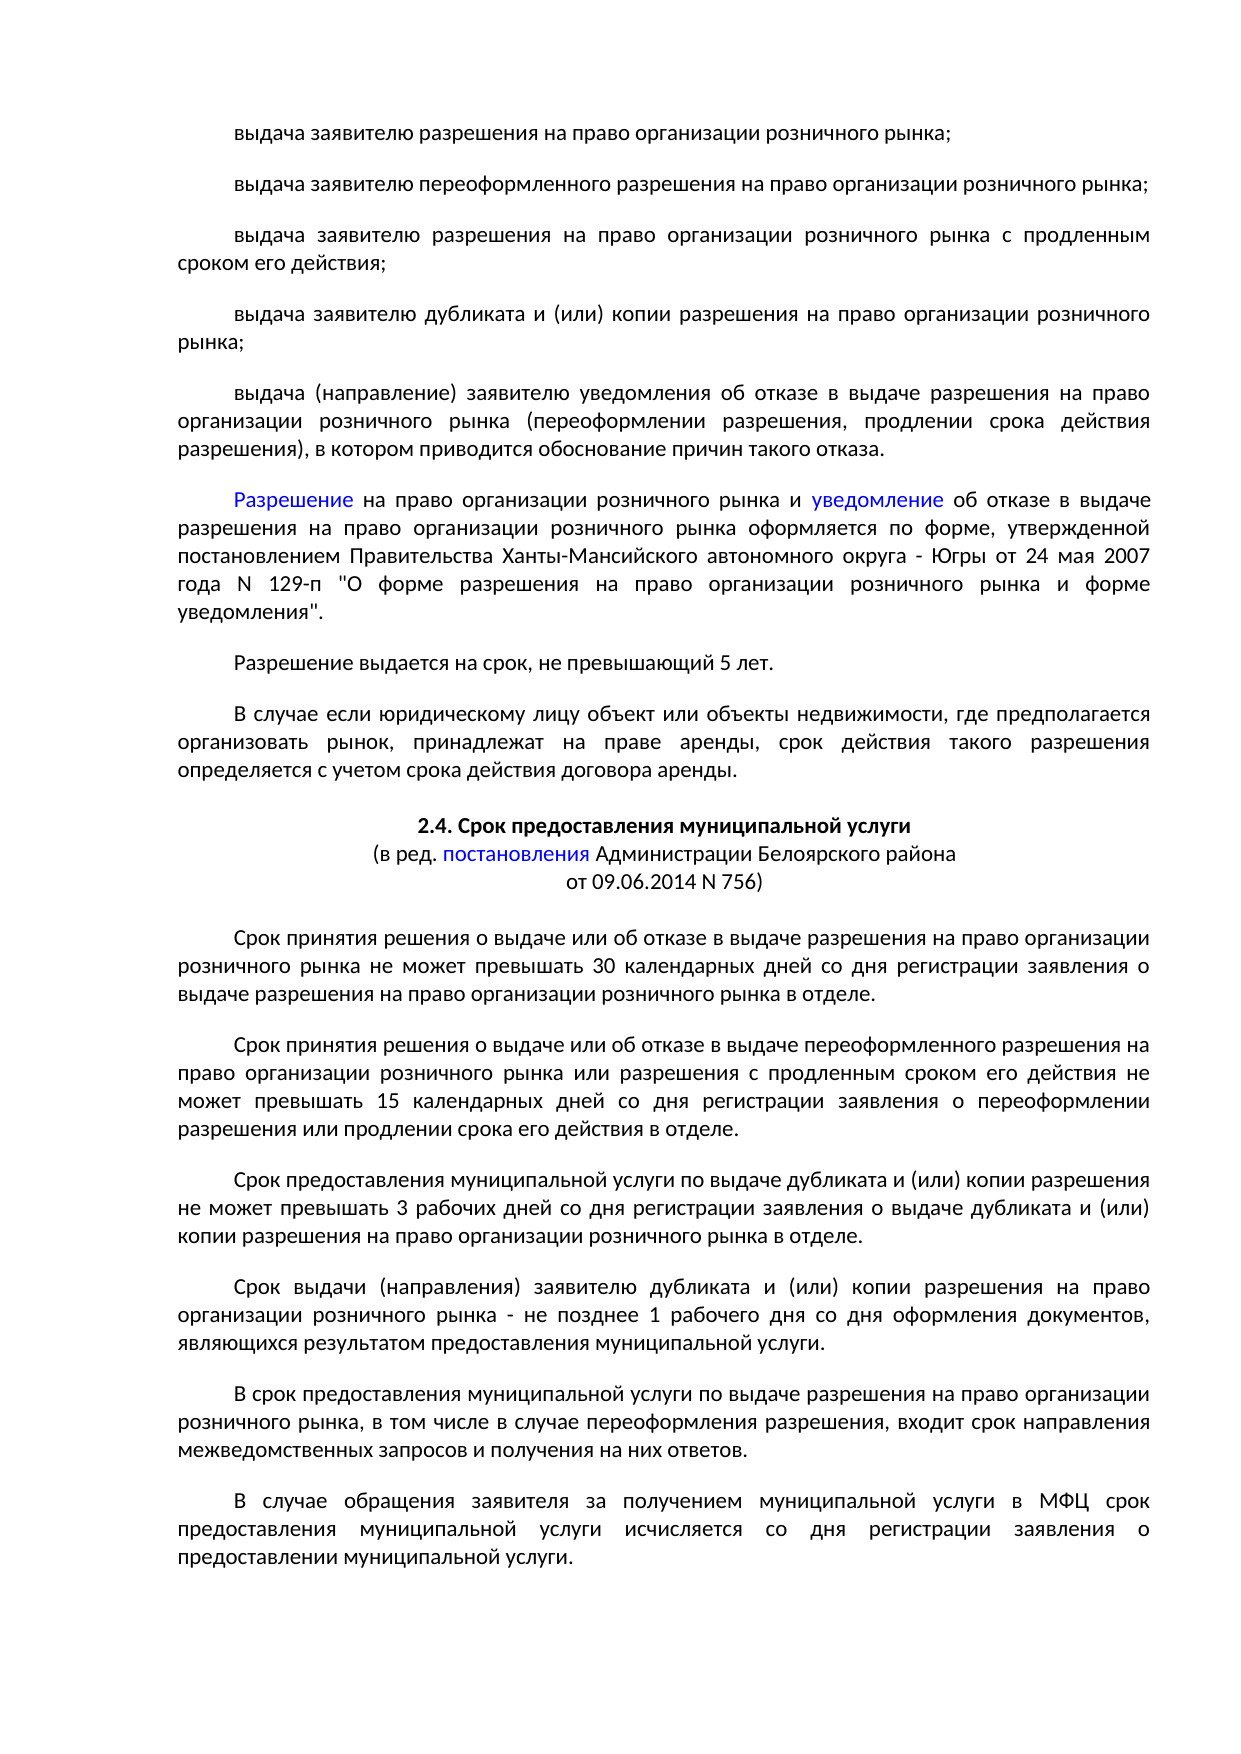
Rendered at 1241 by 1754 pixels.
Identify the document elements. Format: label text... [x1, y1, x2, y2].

text (в ред. постановления Администрации Белоярского района [177, 839, 1152, 867]
text Срок предоставления муниципальной услуги по выдаче дубликата и (или) копии разрешения не может превышать 3 рабочих дней со дня регистрации заявления о выдаче дубликата и (или) копии разрешения на право организации розничного рынка в отделе. [177, 1165, 1152, 1249]
text Разрешение выдается на срок, не превышающий 5 лет. [177, 648, 1152, 676]
text выдача заявителю разрешения на право организации розничного рынка; [177, 118, 1152, 146]
text Срок принятия решения о выдаче или об отказе в выдаче переоформленного разрешения на право организации розничного рынка или разрешения с продленным сроком его действия не может превышать 15 календарных дней со дня регистрации заявления о переоформлении разрешения или продлении срока его действия в отделе. [177, 1030, 1152, 1142]
text выдача заявителю разрешения на право организации розничного рынка с продленным сроком его действия; [177, 220, 1152, 276]
title 2.4. Срок предоставления муниципальной услуги [177, 811, 1152, 839]
text В случае обращения заявителя за получением муниципальной услуги в МФЦ срок предоставления муниципальной услуги исчисляется со дня регистрации заявления о предоставлении муниципальной услуги. [177, 1486, 1152, 1570]
text Разрешение на право организации розничного рынка и уведомление об отказе в выдаче разрешения на право организации розничного рынка оформляется по форме, утвержденной постановлением Правительства Ханты-Мансийского автономного округа - Югры от 24 мая 2007 года N 129-п "О форме разрешения на право организации розничного рынка и форме уведомления". [177, 485, 1152, 625]
text Срок выдачи (направления) заявителю дубликата и (или) копии разрешения на право организации розничного рынка - не позднее 1 рабочего дня со дня оформления документов, являющихся результатом предоставления муниципальной услуги. [177, 1272, 1152, 1356]
text выдача заявителю переоформленного разрешения на право организации розничного рынка; [177, 169, 1152, 197]
text выдача (направление) заявителю уведомления об отказе в выдаче разрешения на право организации розничного рынка (переоформлении разрешения, продлении срока действия разрешения), в котором приводится обоснование причин такого отказа. [177, 378, 1152, 462]
text Срок принятия решения о выдаче или об отказе в выдаче разрешения на право организации розничного рынка не может превышать 30 календарных дней со дня регистрации заявления о выдаче разрешения на право организации розничного рынка в отделе. [177, 923, 1152, 1007]
text В случае если юридическому лицу объект или объекты недвижимости, где предполагается организовать рынок, принадлежат на праве аренды, срок действия такого разрешения определяется с учетом срока действия договора аренды. [177, 699, 1152, 783]
text В срок предоставления муниципальной услуги по выдаче разрешения на право организации розничного рынка, в том числе в случае переоформления разрешения, входит срок направления межведомственных запросов и получения на них ответов. [177, 1379, 1152, 1463]
text выдача заявителю дубликата и (или) копии разрешения на право организации розничного рынка; [177, 299, 1152, 355]
text от 09.06.2014 N 756) [177, 867, 1152, 895]
